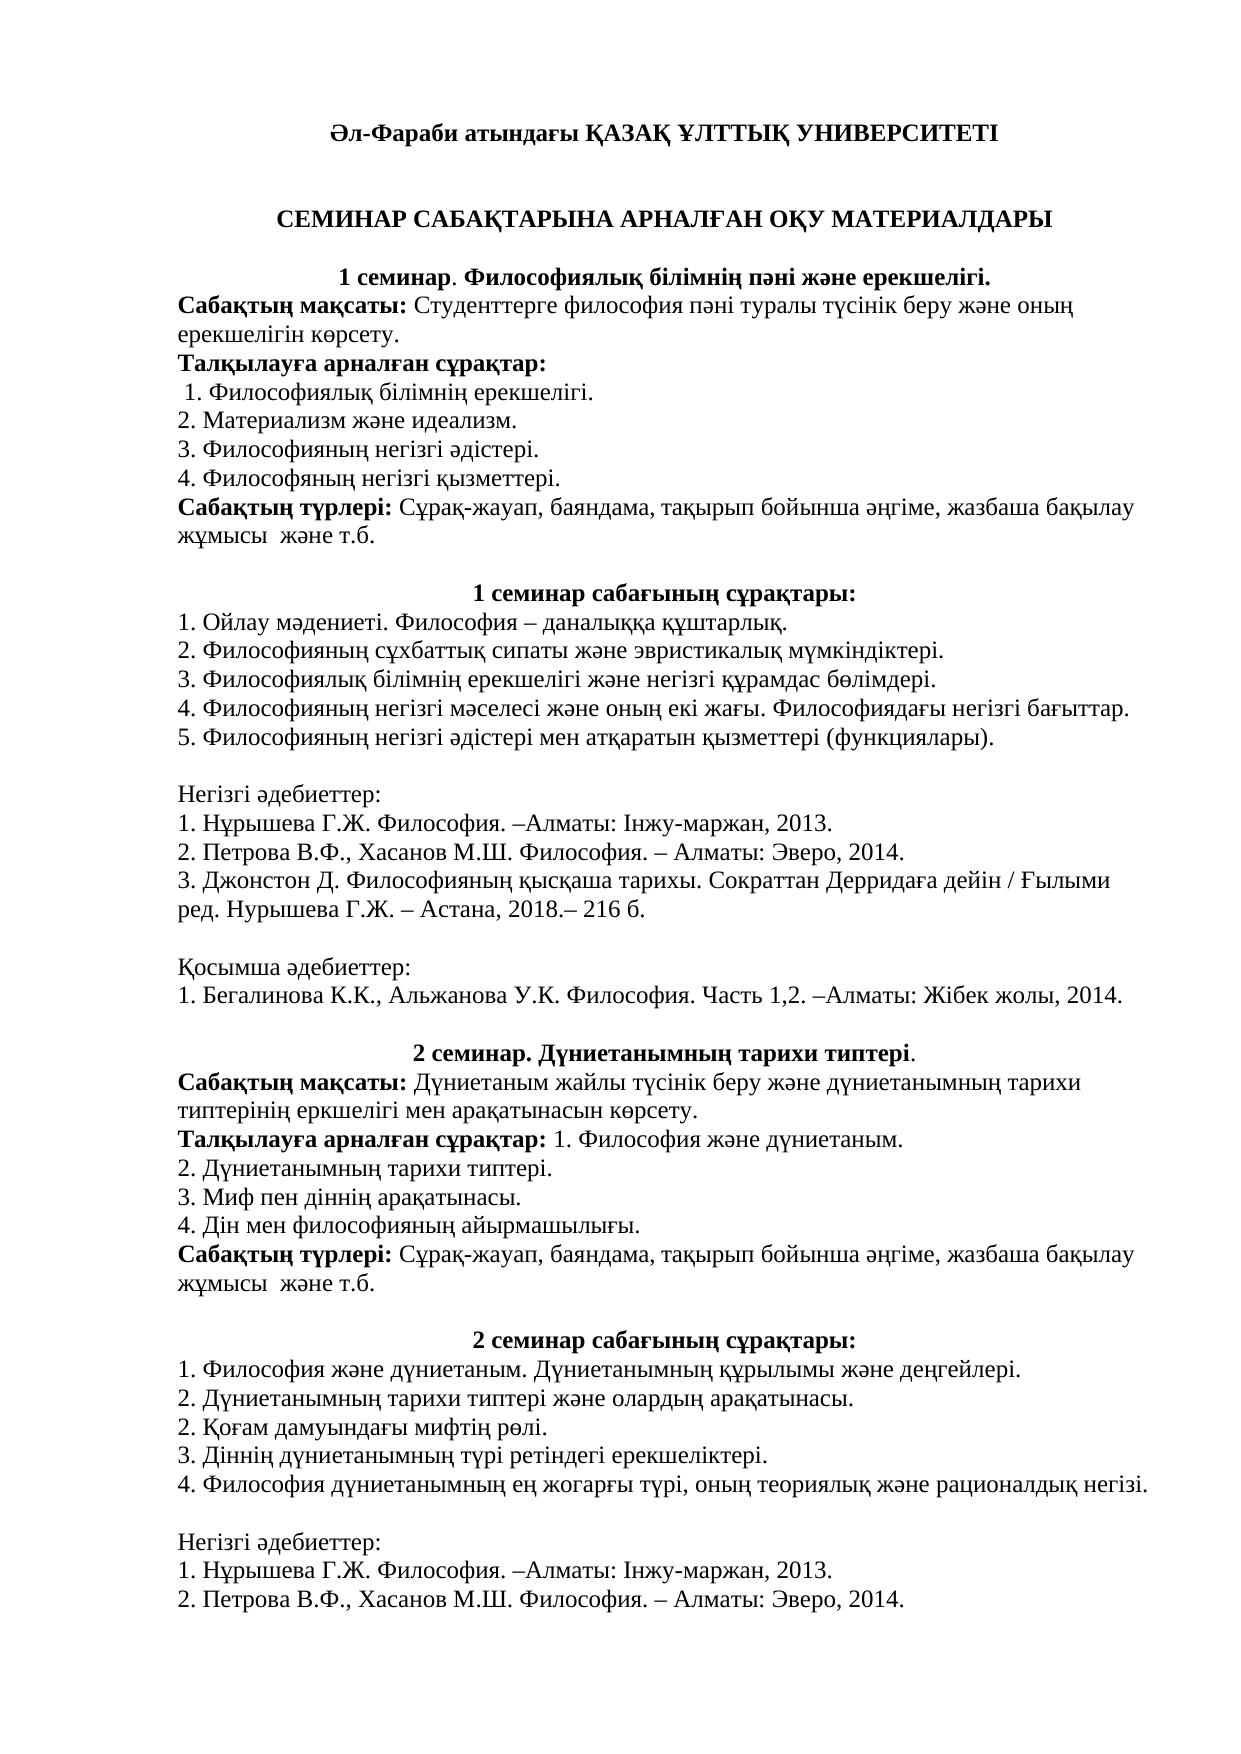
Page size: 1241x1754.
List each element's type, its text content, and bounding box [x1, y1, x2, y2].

text 1 семинар. Философиялық білімнің пәні және ерекшелігі. [177, 262, 1152, 291]
text Талқылауға арналған сұрақтар: [177, 348, 1152, 377]
text 4. Философияның негізгі мәселесі және оның екі жағы. Философиядағы негізгі бағыттар. [177, 693, 1155, 722]
text Негізгі әдебиеттер: [177, 1527, 1152, 1556]
text 2. Дүниетанымның тарихи типтері және олардың арақатынасы. [177, 1383, 1152, 1412]
text 1. Философия және дүниетаным. Дүниетанымның құрылымы және деңгейлері. [177, 1354, 1152, 1383]
text 2. Петрова В.Ф., Хасанов М.Ш. Философия. – Алматы: Эверо, 2014. [177, 1584, 1152, 1613]
text 1 семинар сабағының сұрақтары: [177, 578, 1152, 607]
text 4. Философия дүниетанымның ең жогарғы түрі, оның теориялық және рационалдық негізі. [177, 1469, 1152, 1498]
text 2. Петрова В.Ф., Хасанов М.Ш. Философия. – Алматы: Эверо, 2014. [177, 837, 1152, 866]
text Сабақтың түрлері: Сұрақ-жауап, баяндама, тақырып бойынша әңгіме, жазбаша бақылау жұмысы және т.б. [177, 1239, 1152, 1297]
text 1. Бегалинова К.К., Альжанова У.К. Философия. Часть 1,2. –Алматы: Жібек жолы, 2014. [177, 981, 1152, 1009]
text 3. Философияның негізгі әдістері. [177, 434, 1152, 463]
text 4. Философяның негізгі қызметтері. [177, 463, 1152, 492]
text 1. Нұрышева Г.Ж. Философия. –Алматы: Інжу-маржан, 2013. [177, 1556, 1152, 1584]
text 1. Философиялық білімнің ерекшелігі. [177, 377, 1152, 406]
text Қосымша әдебиеттер: [177, 952, 1152, 981]
text Сабақтың мақсаты: Дүниетаным жайлы түсінік беру және дүниетанымның тарихи типтерінің еркшелігі мен арақатынасын көрсету. [177, 1067, 1152, 1124]
text 2. Философияның сұхбаттық сипаты және эвристикалық мүмкіндіктері. [177, 636, 1152, 664]
text 5. Философияның негізгі әдістері мен атқаратын қызметтері (функциялары). [177, 722, 1152, 751]
text СЕМИНАР САБАҚТАРЫНА АРНАЛҒАН ОҚУ МАТЕРИАЛДАРЫ [177, 204, 1152, 233]
text Талқылауға арналған сұрақтар: 1. Философия және дүниетаным. [177, 1124, 1152, 1153]
text 1. Ойлау мәдениеті. Философия – даналыққа құштарлық. [177, 607, 1152, 636]
text 2 семинар сабағының сұрақтары: [177, 1326, 1152, 1354]
text 3. Философиялық білімнің ерекшелігі және негізгі құрамдас бөлімдері. [177, 664, 1152, 693]
text 2. Материализм және идеализм. [177, 406, 1152, 434]
text 2 семинар. Дүниетанымның тарихи типтері. [177, 1038, 1152, 1067]
text 1. Нұрышева Г.Ж. Философия. –Алматы: Інжу-маржан, 2013. [177, 808, 1152, 837]
text 2. Дүниетанымның тарихи типтері. [177, 1153, 1152, 1182]
text Әл-Фараби атындағы ҚАЗАҚ ҰЛТТЫҚ УНИВЕРСИТЕТІ [177, 118, 1152, 147]
text Сабақтың мақсаты: Студенттерге философия пәні туралы түсінік беру және оның ерекшелігін көрсету. [177, 291, 1152, 348]
text 2. Қоғам дамуындағы мифтің рөлі. [177, 1412, 1152, 1441]
text Негізгі әдебиеттер: [177, 779, 1152, 808]
text Сабақтың түрлері: Сұрақ-жауап, баяндама, тақырып бойынша әңгіме, жазбаша бақылау жұмысы және т.б. [177, 492, 1152, 549]
text 4. Дін мен философияның айырмашылығы. [177, 1211, 1152, 1239]
text 3. Діннің дүниетанымның түрі ретіндегі ерекшеліктері. [177, 1441, 1152, 1469]
text 3. Миф пен діннің арақатынасы. [177, 1182, 1152, 1211]
text 3. Джонстон Д. Философияның қысқаша тарихы. Сократтан Дерридаға дейін / Ғылыми ред. Нурышева Г.Ж. – Астана, 2018.– 216 б. [177, 866, 1152, 923]
